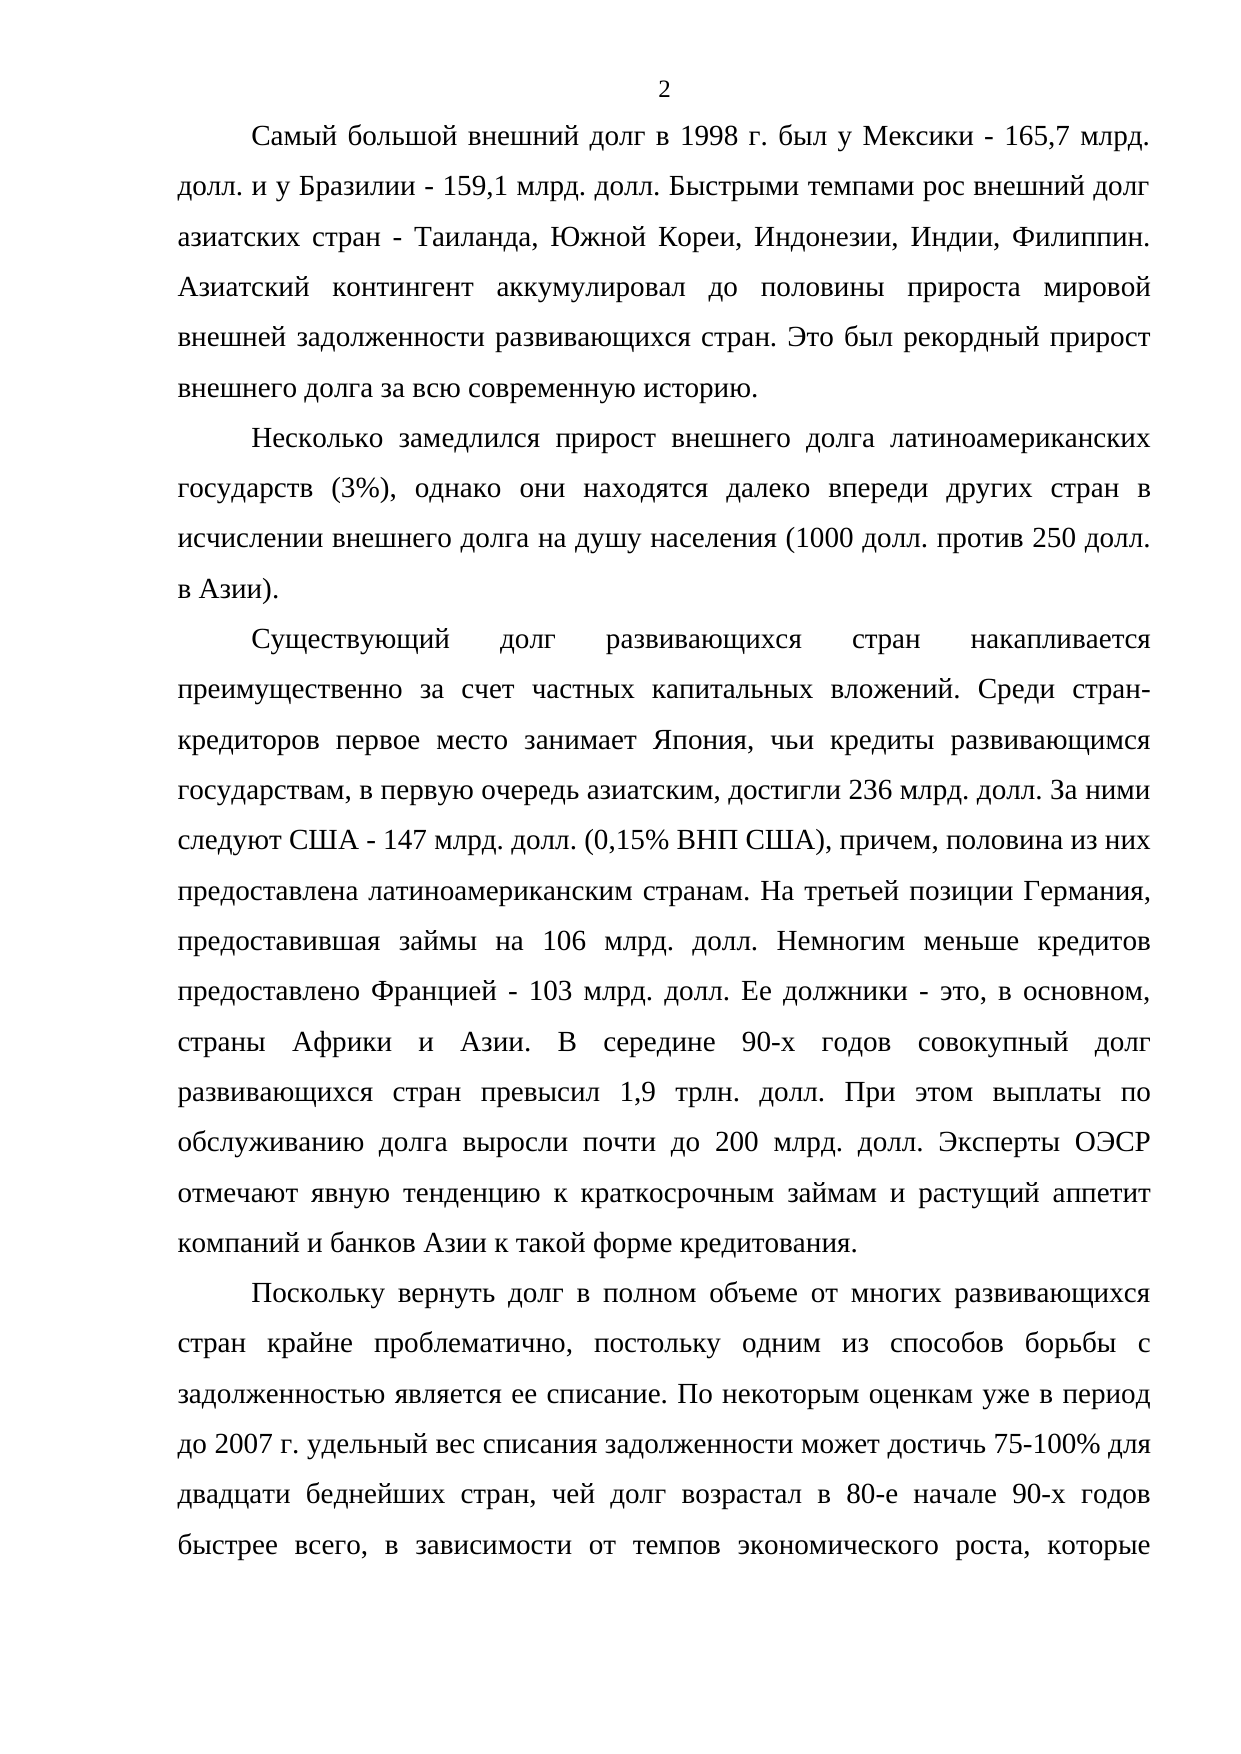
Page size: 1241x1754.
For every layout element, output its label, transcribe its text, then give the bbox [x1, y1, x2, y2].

text Существующий долг развивающихся стран накапливается преимущественно за счет частных капитальных вложений. Среди стран-кредиторов первое место занимает Япония, чьи кредиты развивающимся государствам, в первую очередь азиатским, достигли 236 млрд. долл. За ними следуют США - 147 млрд. долл. (0,15% ВНП США), причем, половина из них предоставлена латиноамериканским странам. На третьей позиции Германия, предоставившая займы на 106 млрд. долл. Немногим меньше кредитов предоставлено Францией - 103 млрд. долл. Ее должники - это, в основном, страны Африки и Азии. В середине 90-х годов совокупный долг развивающихся стран превысил 1,9 трлн. долл. При этом выплаты по обслуживанию долга выросли почти до 200 млрд. долл. Эксперты ОЭСР отмечают явную тенденцию к краткосрочным займам и растущий аппетит компаний и банков Азии к такой форме кредитования. [177, 621, 1152, 1258]
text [177, 1275, 1152, 1560]
text Самый большой внешний долг в 1998 г. был у Мексики - 165,7 млрд. долл. и у Бразилии - 159,1 млрд. долл. Быстрыми темпами рос внешний долг азиатских стран - Таиланда, Южной Кореи, Индонезии, Индии, Филиппин. Азиатский контингент аккумулировал до половины прироста мировой внешней задолженности развивающихся стран. Это был рекордный прирост внешнего долга за всю современную историю. [177, 118, 1152, 403]
text Несколько замедлился прирост внешнего долга латиноамериканских государств (3%), однако они находятся далеко впереди других стран в исчислении внешнего долга на душу населения (1000 долл. против 250 долл. в Азии). [177, 420, 1152, 604]
